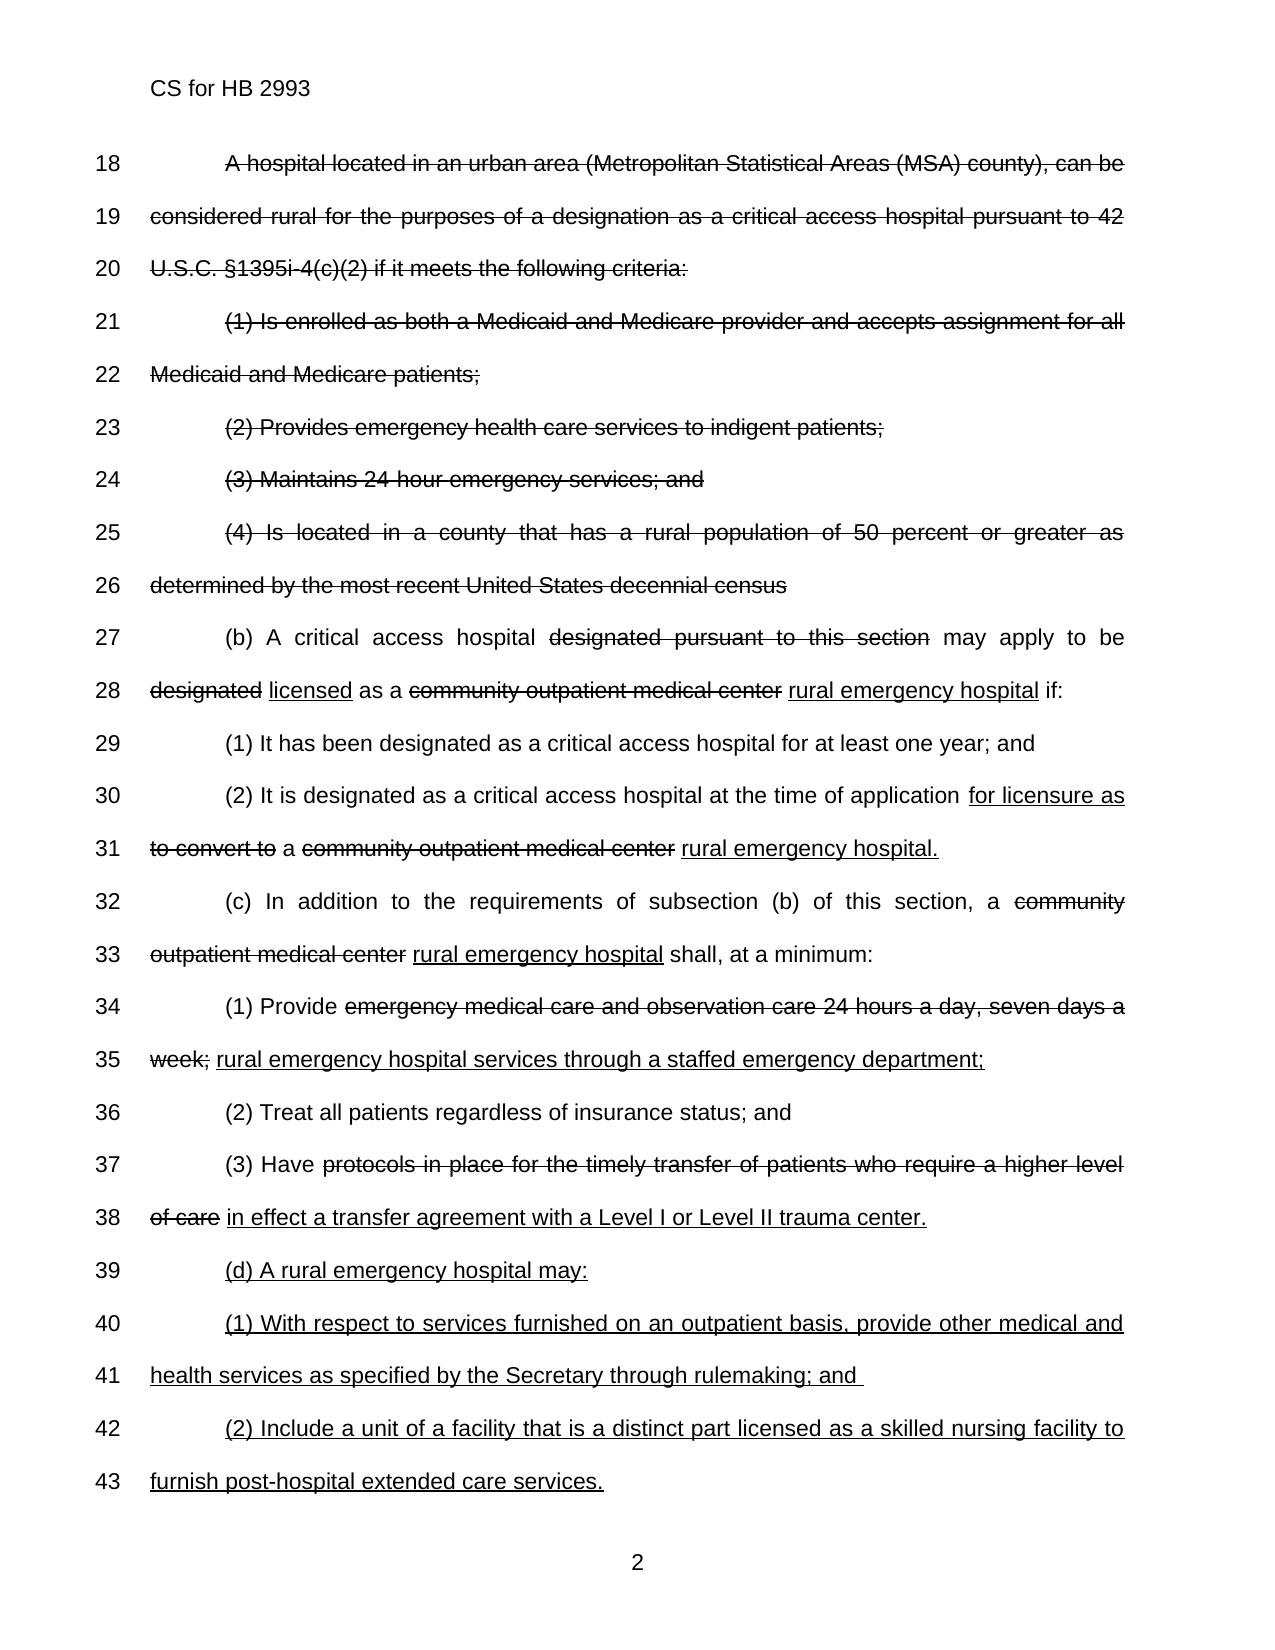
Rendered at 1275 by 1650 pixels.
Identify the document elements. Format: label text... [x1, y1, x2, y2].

text (2) Include a unit of a facility that is a distinct part licensed as a skilled nursing facility to furnish post-hospital extended care services. [150, 1415, 1125, 1494]
text (2) Treat all patients regardless of insurance status; and [150, 1099, 1125, 1125]
text (1) Is enrolled as both a Medicaid and Medicare provider and accepts assignment for all Medicaid and Medicare patients; [150, 308, 1125, 387]
text (1) It has been designated as a critical access hospital for at least one year; and [150, 730, 1125, 756]
text (2) It is designated as a critical access hospital at the time of application for licensure as to convert to a community outpatient medical center rural emergency hospital. [150, 782, 1125, 862]
text A hospital located in an urban area (Metropolitan Statistical Areas (MSA) county), can be considered rural for the purposes of a designation as a critical access hospital pursuant to 42 U.S.C. §1395i-4(c)(2) if it meets the following criteria: [150, 150, 1125, 282]
text (1) With respect to services furnished on an outpatient basis, provide other medical and health services as specified by the Secretary through rulemaking; and [150, 1309, 1125, 1389]
text (d) A rural emergency hospital may: [150, 1257, 1125, 1283]
text (3) Have protocols in place for the timely transfer of patients who require a higher level of care in effect a transfer agreement with a Level I or Level II trauma center. [150, 1151, 1125, 1231]
text (c) In addition to the requirements of subsection (b) of this section, a community outpatient medical center rural emergency hospital shall, at a minimum: [150, 888, 1125, 967]
text (1) Provide emergency medical care and observation care 24 hours a day, seven days a week; rural emergency hospital services through a staffed emergency department; [150, 993, 1125, 1072]
text (4) Is located in a county that has a rural population of 50 percent or greater as determined by the most recent United States decennial census [150, 519, 1125, 598]
text (b) A critical access hospital designated pursuant to this section may apply to be designated licensed as a community outpatient medical center rural emergency hospital if: [150, 624, 1125, 703]
text (2) Provides emergency health care services to indigent patients; [150, 413, 1125, 440]
text (3) Maintains 24-hour emergency services; and [150, 466, 1125, 493]
